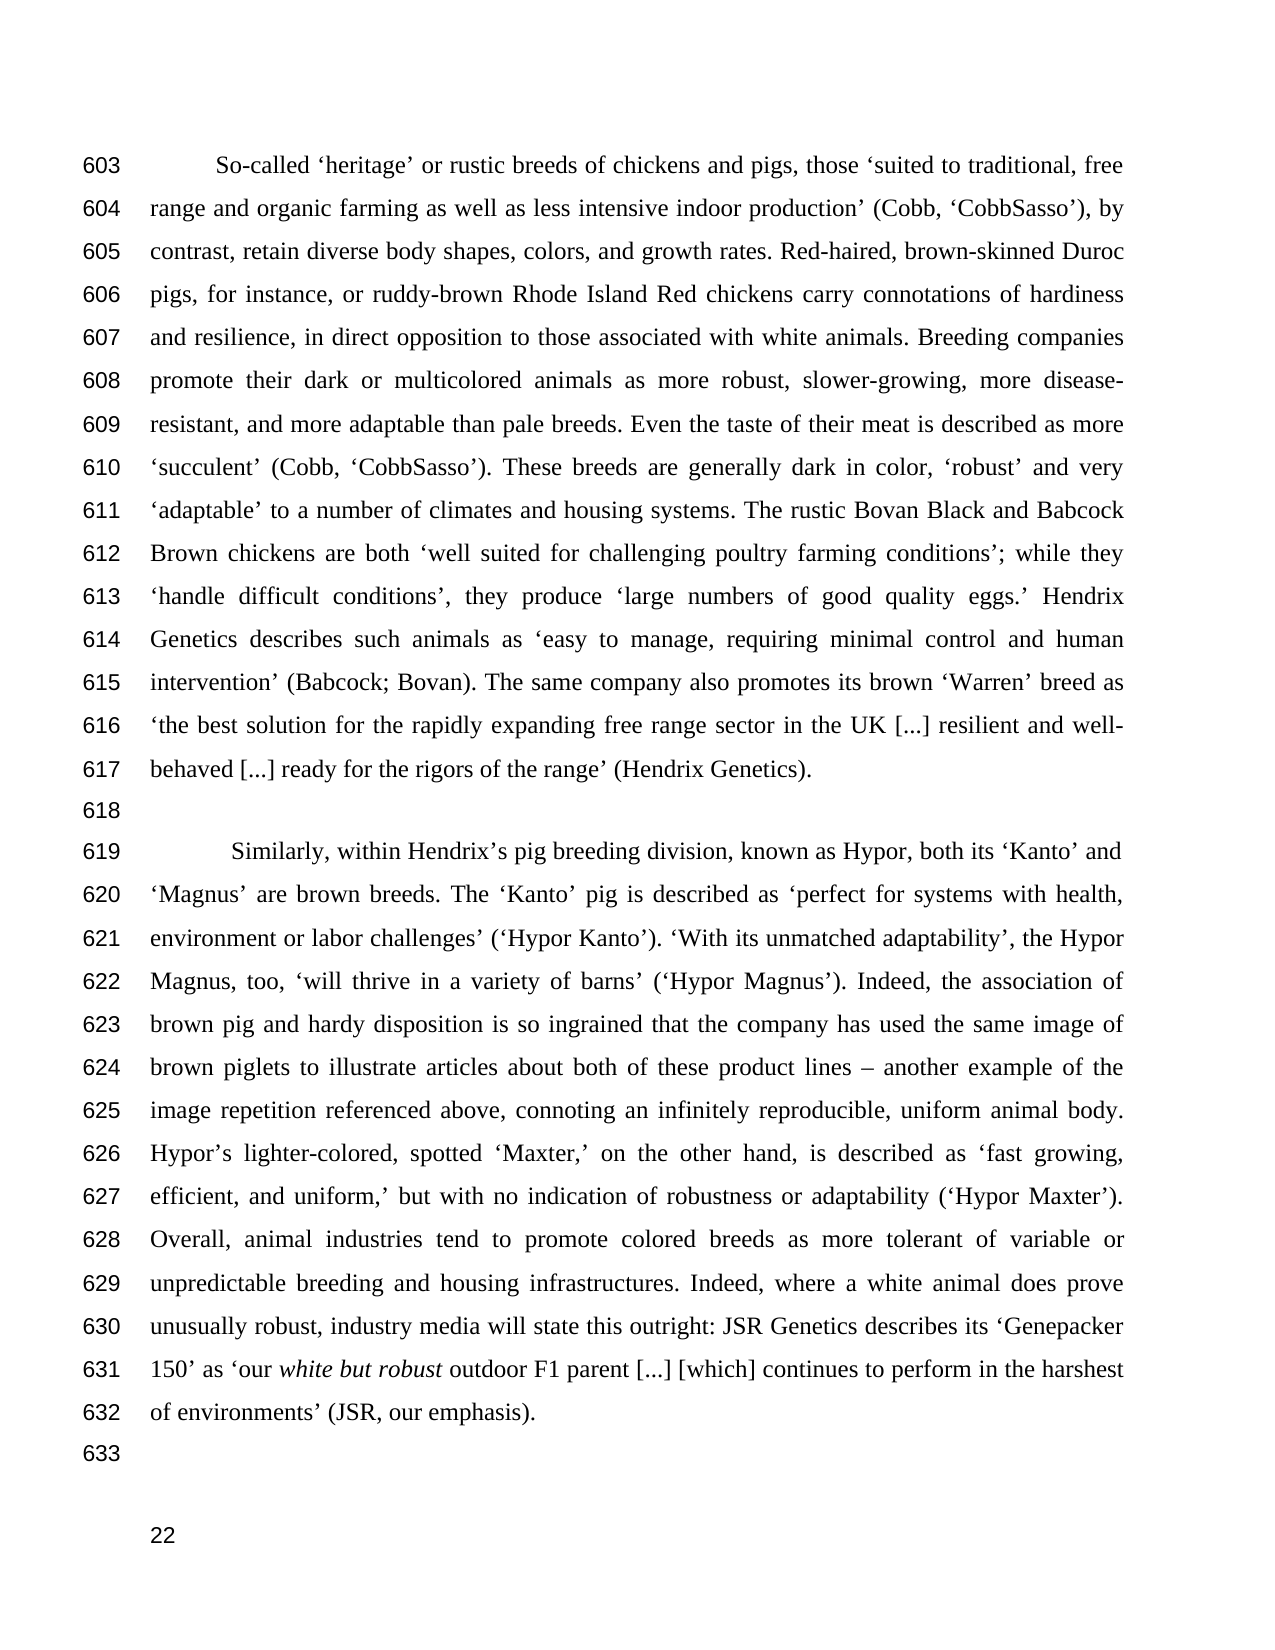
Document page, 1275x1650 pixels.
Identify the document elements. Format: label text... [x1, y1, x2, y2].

text Similarly, within Hendrix’s pig breeding division, known as Hypor, both its ‘Kanto’ and ‘Magnus’ are brown breeds. The ‘Kanto’ pig is described as ‘perfect for systems with health, environment or labor challenges’ (‘Hypor Kanto’). ‘With its unmatched adaptability’, the Hypor Magnus, too, ‘will thrive in a variety of barns’ (‘Hypor Magnus’). Indeed, the association of brown pig and hardy disposition is so ingrained that the company has used the same image of brown piglets to illustrate articles about both of these product lines – another example of the image repetition referenced above, connoting an infinitely reproducible, uniform animal body. Hypor’s lighter-colored, spotted ‘Maxter,’ on the other hand, is described as ‘fast growing, efficient, and uniform,’ but with no indication of robustness or adaptability (‘Hypor Maxter’). Overall, animal industries tend to promote colored breeds as more tolerant of variable or unpredictable breeding and housing infrastructures. Indeed, where a white animal does prove unusually robust, industry media will state this outright: JSR Genetics describes its ‘Genepacker 150’ as ‘our white but robust outdoor F1 parent [...] [which] continues to perform in the harshest of environments’ (JSR, our emphasis). [150, 836, 1125, 1426]
text So-called ‘heritage’ or rustic breeds of chickens and pigs, those ‘suited to traditional, free range and organic farming as well as less intensive indoor production’ (Cobb, ‘CobbSasso’), by contrast, retain diverse body shapes, colors, and growth rates. Red-haired, brown-skinned Duroc pigs, for instance, or ruddy-brown Rhode Island Red chickens carry connotations of hardiness and resilience, in direct opposition to those associated with white animals. Breeding companies promote their dark or multicolored animals as more robust, slower-growing, more disease-resistant, and more adaptable than pale breeds. Even the taste of their meat is described as more ‘succulent’ (Cobb, ‘CobbSasso’). These breeds are generally dark in color, ‘robust’ and very ‘adaptable’ to a number of climates and housing systems. The rustic Bovan Black and Babcock Brown chickens are both ‘well suited for challenging poultry farming conditions’; while they ‘handle difficult conditions’, they produce ‘large numbers of good quality eggs.’ Hendrix Genetics describes such animals as ‘easy to manage, requiring minimal control and human intervention’ (Babcock; Bovan). The same company also promotes its brown ‘Warren’ breed as ‘the best solution for the rapidly expanding free range sector in the UK [...] resilient and well-behaved [...] ready for the rigors of the range’ (Hendrix Genetics). [150, 150, 1125, 782]
